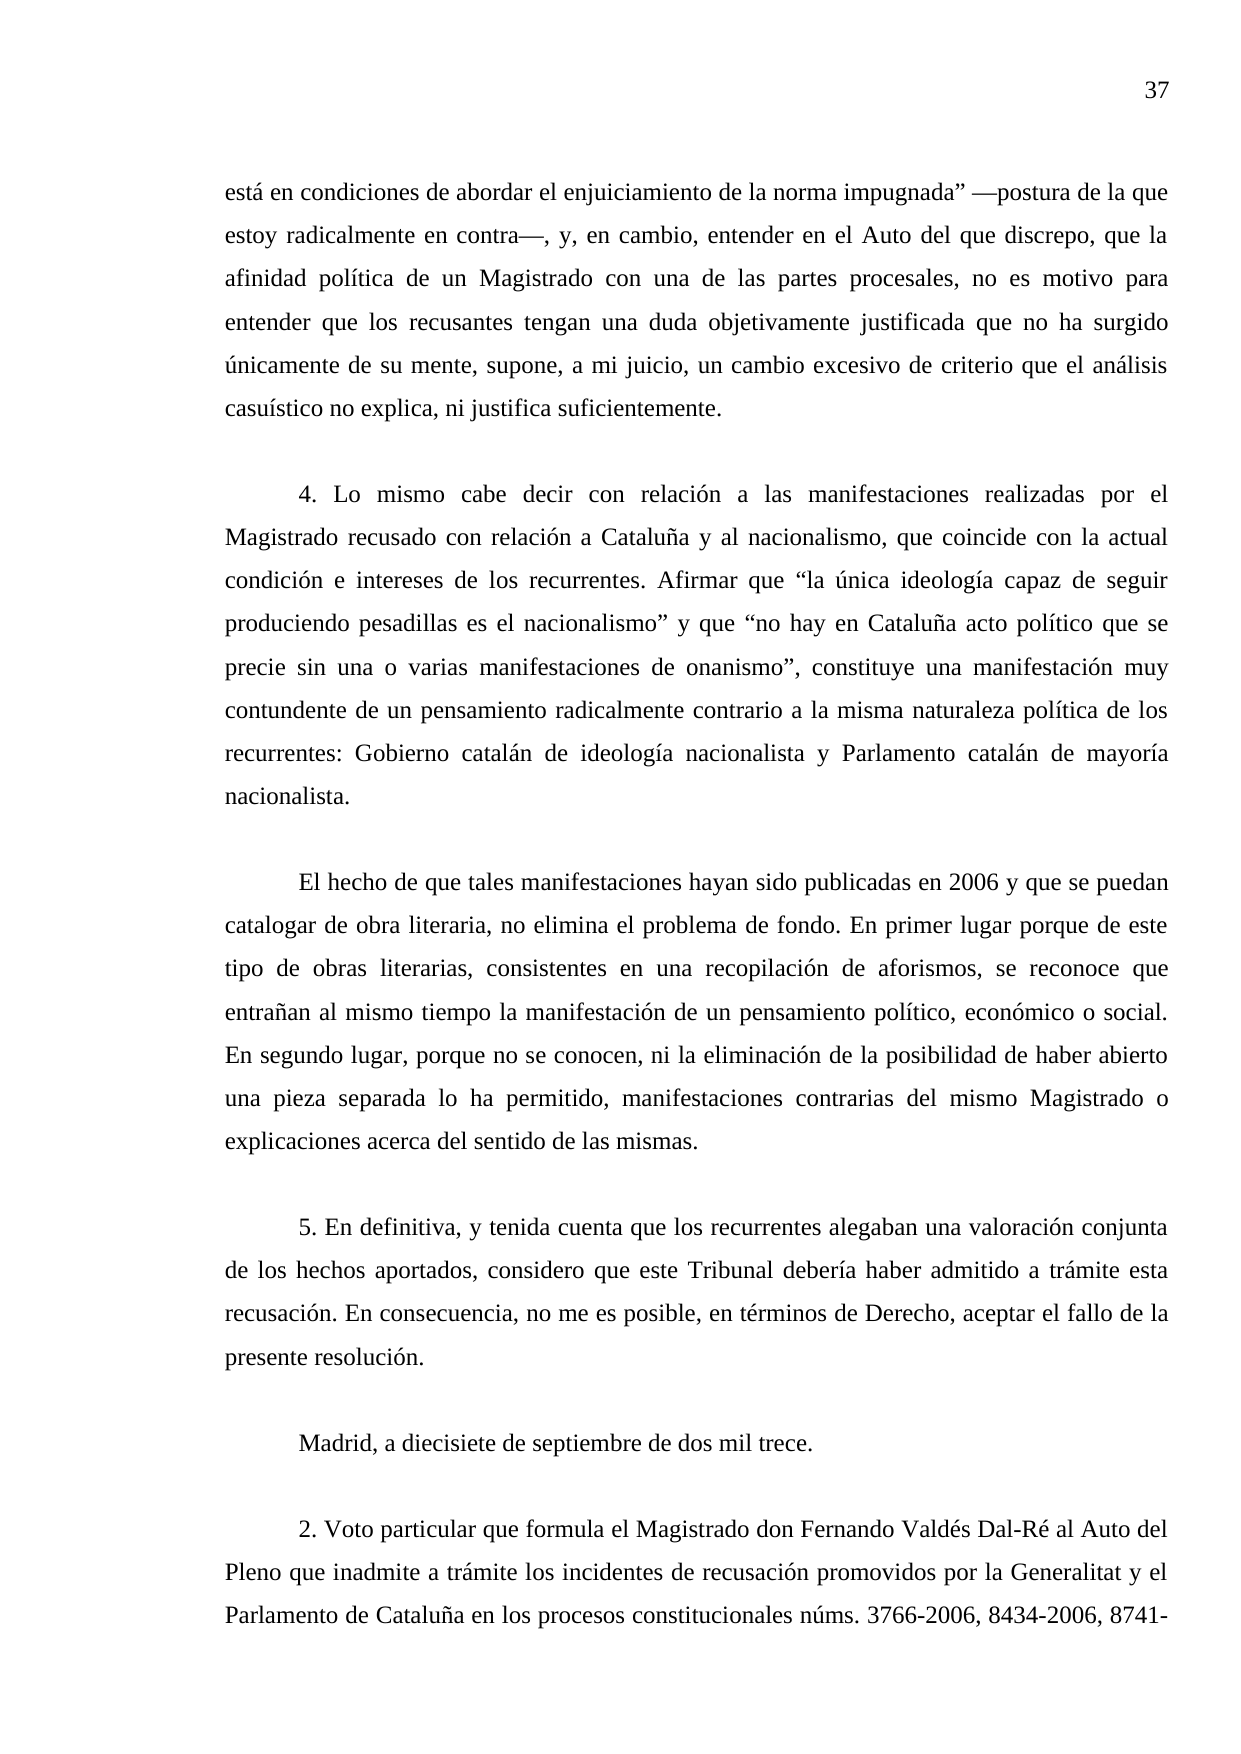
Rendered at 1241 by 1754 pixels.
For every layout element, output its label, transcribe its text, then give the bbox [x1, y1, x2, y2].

text 5. En definitiva, y tenida cuenta que los recurrentes alegaban una valoración conjunta de los hechos aportados, considero que este Tribunal debería haber admitido a trámite esta recusación. En consecuencia, no me es posible, en términos de Derecho, aceptar el fallo de la presente resolución. [224, 1212, 1169, 1370]
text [224, 177, 1169, 422]
text El hecho de que tales manifestaciones hayan sido publicadas en 2006 y que se puedan catalogar de obra literaria, no elimina el problema de fondo. En primer lugar porque de este tipo de obras literarias, consistentes en una recopilación de aforismos, se reconoce que entrañan al mismo tiempo la manifestación de un pensamiento político, económico o social. En segundo lugar, porque no se conocen, ni la eliminación de la posibilidad de haber abierto una pieza separada lo ha permitido, manifestaciones contrarias del mismo Magistrado o explicaciones acerca del sentido de las mismas. [224, 867, 1169, 1155]
text Madrid, a diecisiete de septiembre de dos mil trece. [224, 1428, 1169, 1457]
text 4. Lo mismo cabe decir con relación a las manifestaciones realizadas por el Magistrado recusado con relación a Cataluña y al nacionalismo, que coincide con la actual condición e intereses de los recurrentes. Afirmar que “la única ideología capaz de seguir produciendo pesadillas es el nacionalismo” y que “no hay en Cataluña acto político que se precie sin una o varias manifestaciones de onanismo”, constituye una manifestación muy contundente de un pensamiento radicalmente contrario a la misma naturaleza política de los recurrentes: Gobierno catalán de ideología nacionalista y Parlamento catalán de mayoría nacionalista. [224, 479, 1169, 810]
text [224, 1514, 1169, 1629]
